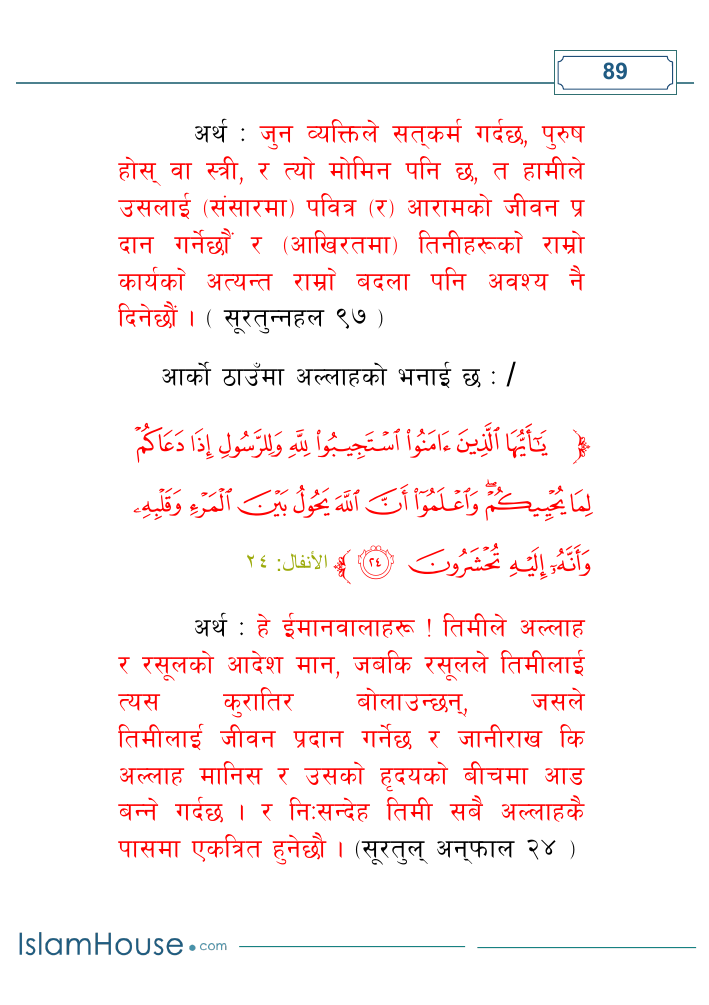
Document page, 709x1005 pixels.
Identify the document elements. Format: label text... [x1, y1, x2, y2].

text / cfsf]{ 7fpFdf cNnfxsf] egfO{ 5 M [123, 355, 591, 395]
picture [12, 928, 466, 961]
picture [471, 929, 697, 962]
text cy{ M h'g JolQmn] ;t\sd{ ub{5, k'?if xf];\ jf :qL, / Tof] df]ldg klg 5, t xfdLn] p;nfO{ -;+;f/df_ kljq -/_ cf/fdsf] hLjg k|bfg ug]{5f}+ / -cflv/tdf_ ltgLx¿sf] /fd|f] sfo{sf] cToGt /fd|f] abnf klg cjZo g} lbg]5f}+ . - ;"/t'Ggxn (& _ [118, 118, 586, 336]
text ﭽ ﯛ ﯜ ﯝ ﯞ ﯟ ﯠ ﯡ ﯢ ﯣ ﯤﯥ ﯦ ﯧ ﯨ ﯩ ﯪ ﯫ ﯬ ﯭ ﯮ ﯯ ﯰ ﭼ الأنفال: ٢٤ [123, 415, 591, 591]
text cy{ M x] O{dfgjfnfx¿ Û ltdLn] cNnfx / /;"nsf] cfb]z dfg, hals /;"nn] ltdLnfO{ To; s'/flt/ af]nfpG5g\, h;n] ltdLnfO{ hLjg k|bfg ug]{5 / hfgL/fv ls cNnfx dflg; / p;sf] x[bosf] aLrdf cf8 aGg] ub{5 . / lgM;Gb]x ltdL ;a} cNnfxs} kf;df Pslqt x'g]5f} . -;"/t'n\ cg\kmfn @$ _ [118, 612, 586, 867]
